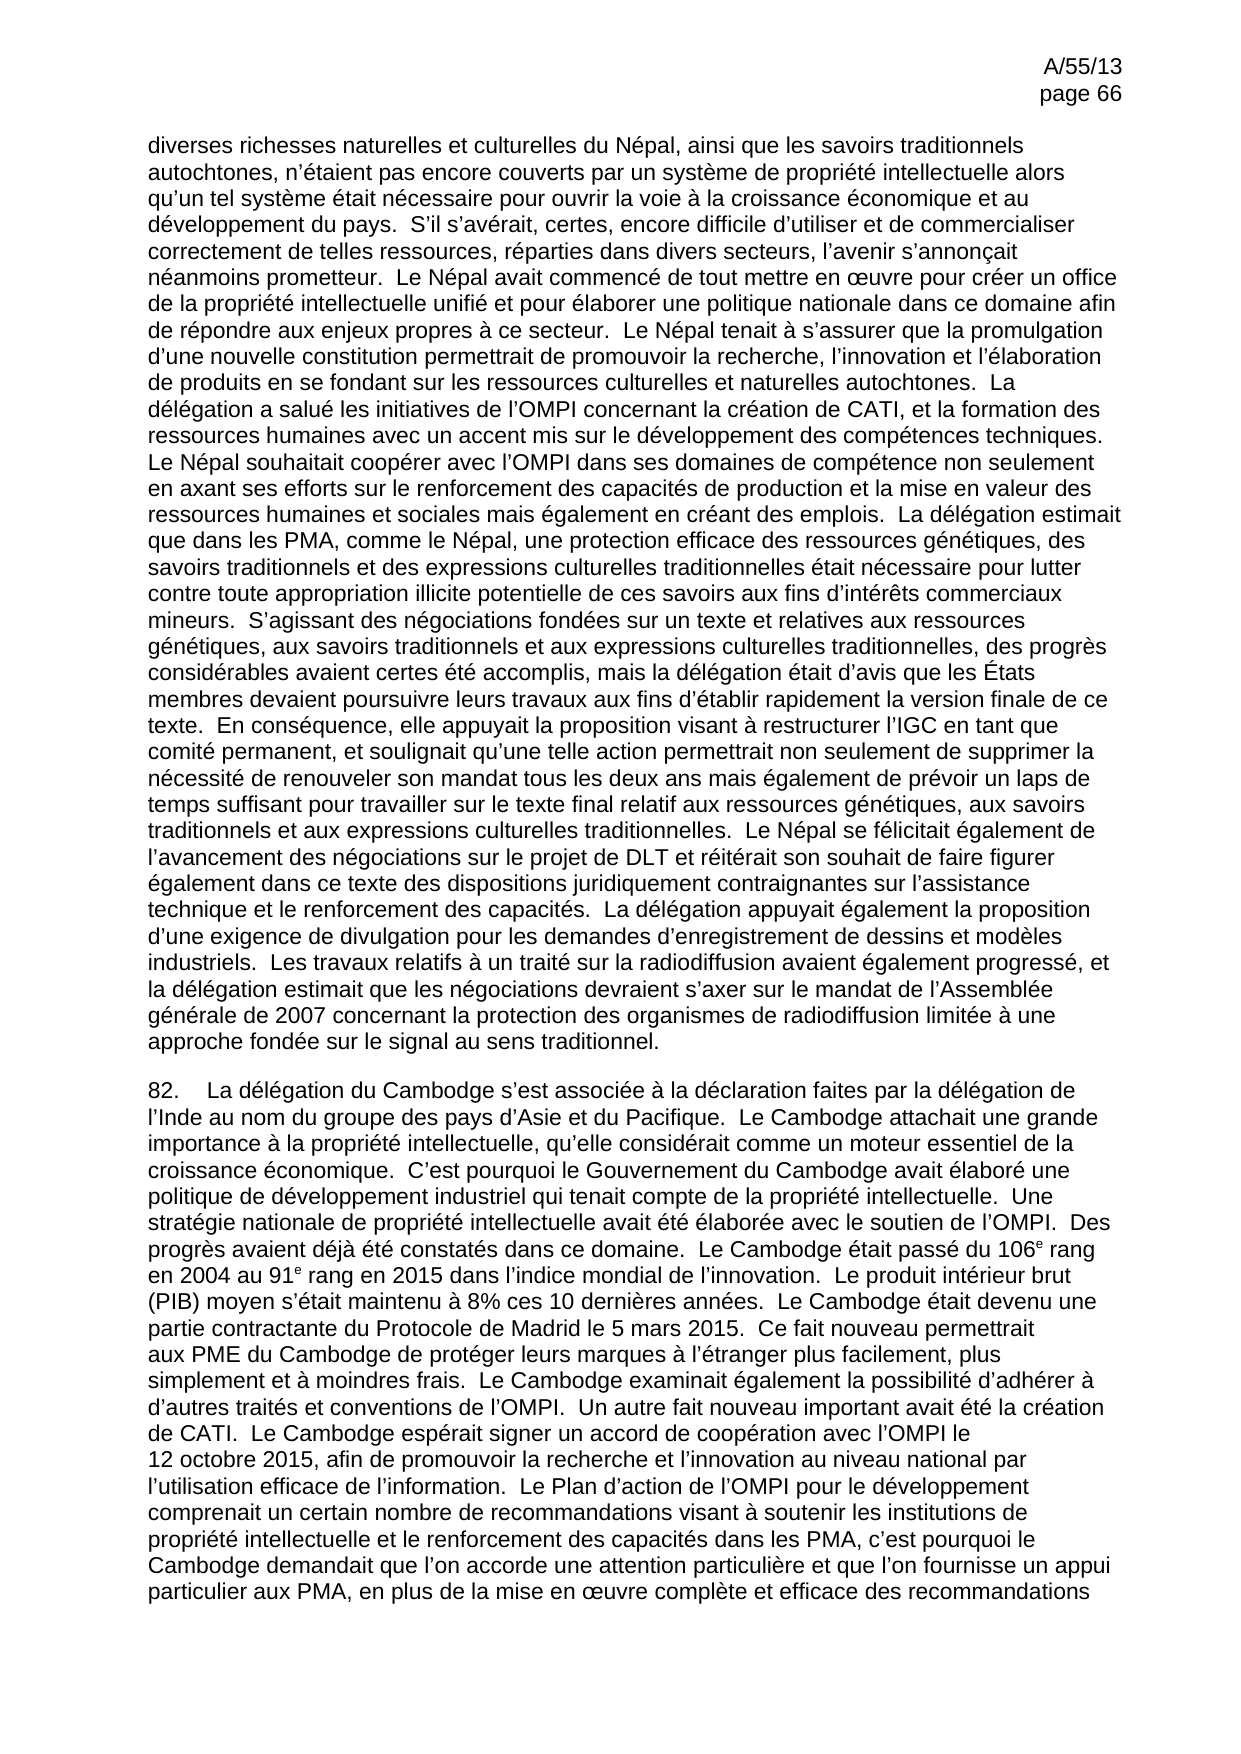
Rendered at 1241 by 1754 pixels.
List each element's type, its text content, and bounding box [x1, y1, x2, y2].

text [148, 1077, 1122, 1604]
